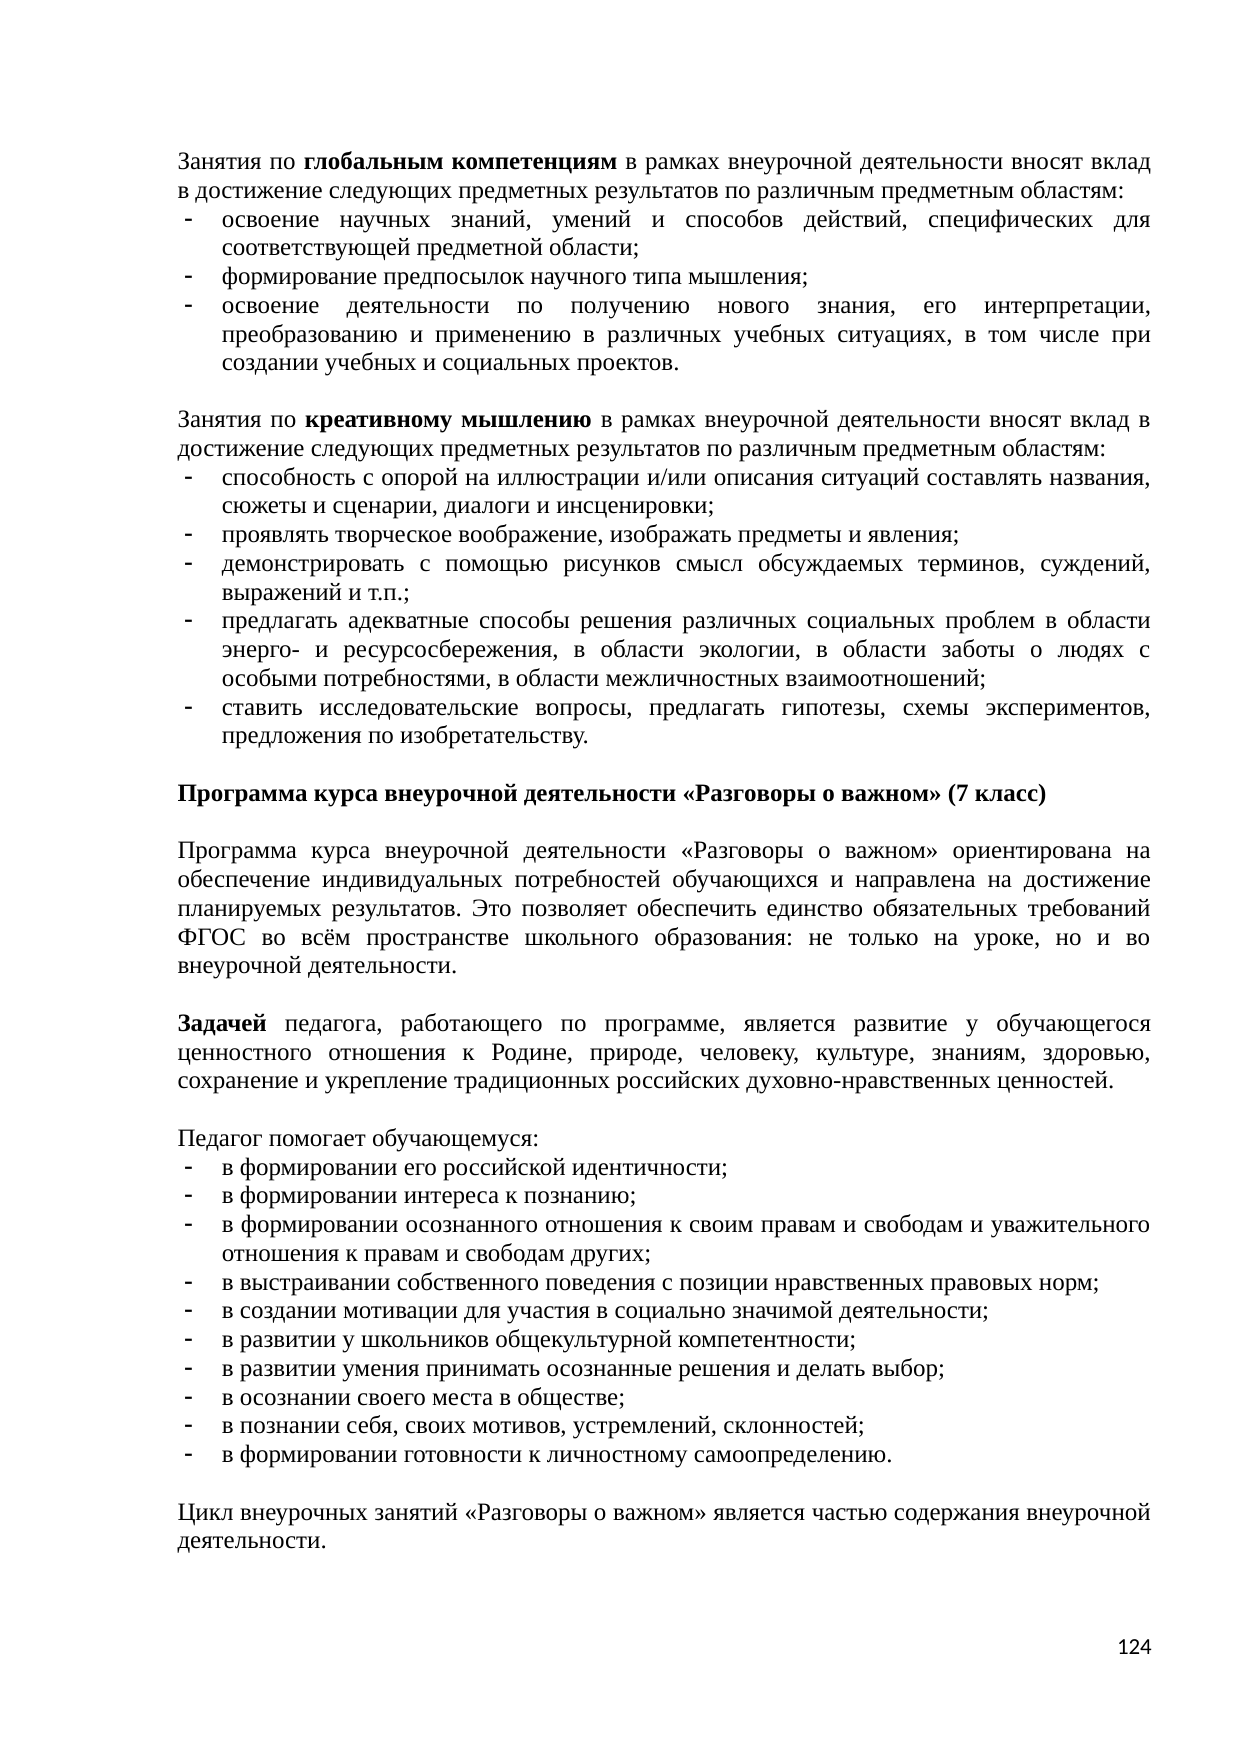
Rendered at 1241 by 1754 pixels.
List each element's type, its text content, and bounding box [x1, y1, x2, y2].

text Программа курса внеурочной деятельности «Разговоры о важном» ориентирована на обеспечение индивидуальных потребностей обучающихся и направлена на достижение планируемых результатов. Это позволяет обеспечить единство обязательных требований ФГОС во всём пространстве школьного образования: не только на уроке, но и во внеурочной деятельности. [177, 835, 1152, 979]
list формирование предпосылок научного типа мышления; [184, 261, 1152, 290]
list в формировании его российской идентичности; [184, 1152, 1152, 1180]
list в познании себя, своих мотивов, устремлений, склонностей; [184, 1410, 1152, 1439]
list в развитии умения принимать осознанные решения и делать выбор; [184, 1353, 1152, 1382]
list в формировании осознанного отношения к своим правам и свободам и уважительного отношения к правам и свободам других; [184, 1209, 1152, 1267]
text Педагог помогает обучающемуся: [177, 1123, 1152, 1152]
list в создании мотивации для участия в социально значимой деятельности; [184, 1295, 1152, 1324]
text Программа курса внеурочной деятельности «Разговоры о важном» (7 класс) [177, 778, 1152, 807]
list в развитии у школьников общекультурной компетентности; [184, 1324, 1152, 1353]
text Занятия по креативному мышлению в рамках внеурочной деятельности вносят вклад в достижение следующих предметных результатов по различным предметным областям: [177, 404, 1152, 462]
list способность с опорой на иллюстрации и/или описания ситуаций составлять названия, сюжеты и сценарии, диалоги и инсценировки; [184, 462, 1152, 519]
text Задачей педагога, работающего по программе, является развитие у обучающегося ценностного отношения к Родине, природе, человеку, культуре, знаниям, здоровью, сохранение и укрепление традиционных российских духовно-нравственных ценностей. [177, 1008, 1152, 1094]
list ставить исследовательские вопросы, предлагать гипотезы, схемы экспериментов, предложения по изобретательству. [184, 692, 1152, 749]
list проявлять творческое воображение, изображать предметы и явления; [184, 519, 1152, 548]
text Цикл внеурочных занятий «Разговоры о важном» является частью содержания внеурочной деятельности. [177, 1497, 1152, 1554]
list в формировании готовности к личностному самоопределению. [184, 1439, 1152, 1468]
list освоение деятельности по получению нового знания, его интерпретации, преобразованию и применению в различных учебных ситуациях, в том числе при создании учебных и социальных проектов. [184, 290, 1152, 376]
list в выстраивании собственного поведения с позиции нравственных правовых норм; [184, 1267, 1152, 1295]
list в осознании своего места в обществе; [184, 1382, 1152, 1410]
list демонстрировать с помощью рисунков смысл обсуждаемых терминов, суждений, выражений и т.п.; [184, 548, 1152, 605]
list в формировании интереса к познанию; [184, 1180, 1152, 1209]
list освоение научных знаний, умений и способов действий, специфических для соответствующей предметной области; [184, 204, 1152, 261]
list предлагать адекватные способы решения различных социальных проблем в области энерго- и ресурсосбережения, в области экологии, в области заботы о людях с особыми потребностями, в области межличностных взаимоотношений; [184, 605, 1152, 692]
text Занятия по глобальным компетенциям в рамках внеурочной деятельности вносят вклад в достижение следующих предметных результатов по различным предметным областям: [177, 146, 1152, 204]
